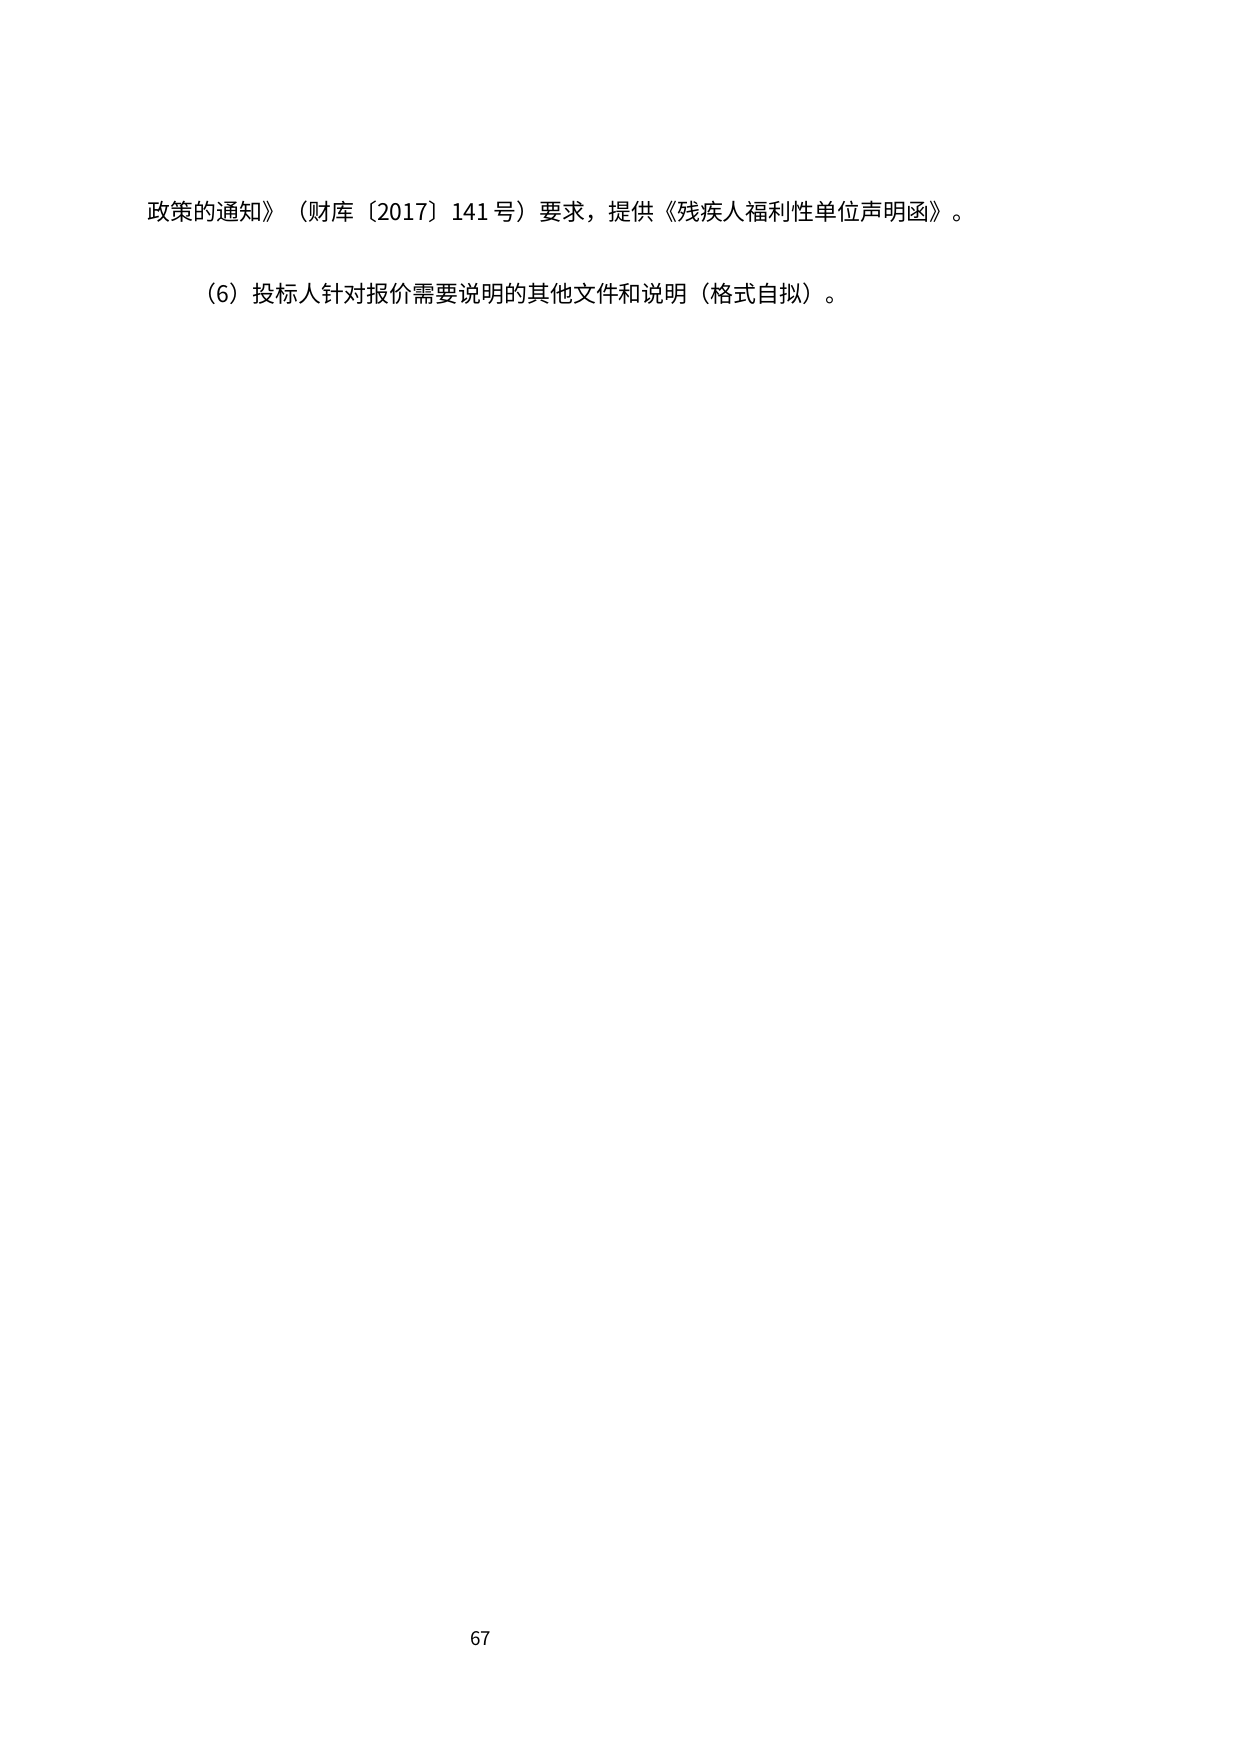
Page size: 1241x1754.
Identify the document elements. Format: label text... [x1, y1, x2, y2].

text （6）投标人针对报价需要说明的其他文件和说明（格式自拟）。 [148, 260, 1092, 325]
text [148, 178, 1092, 243]
